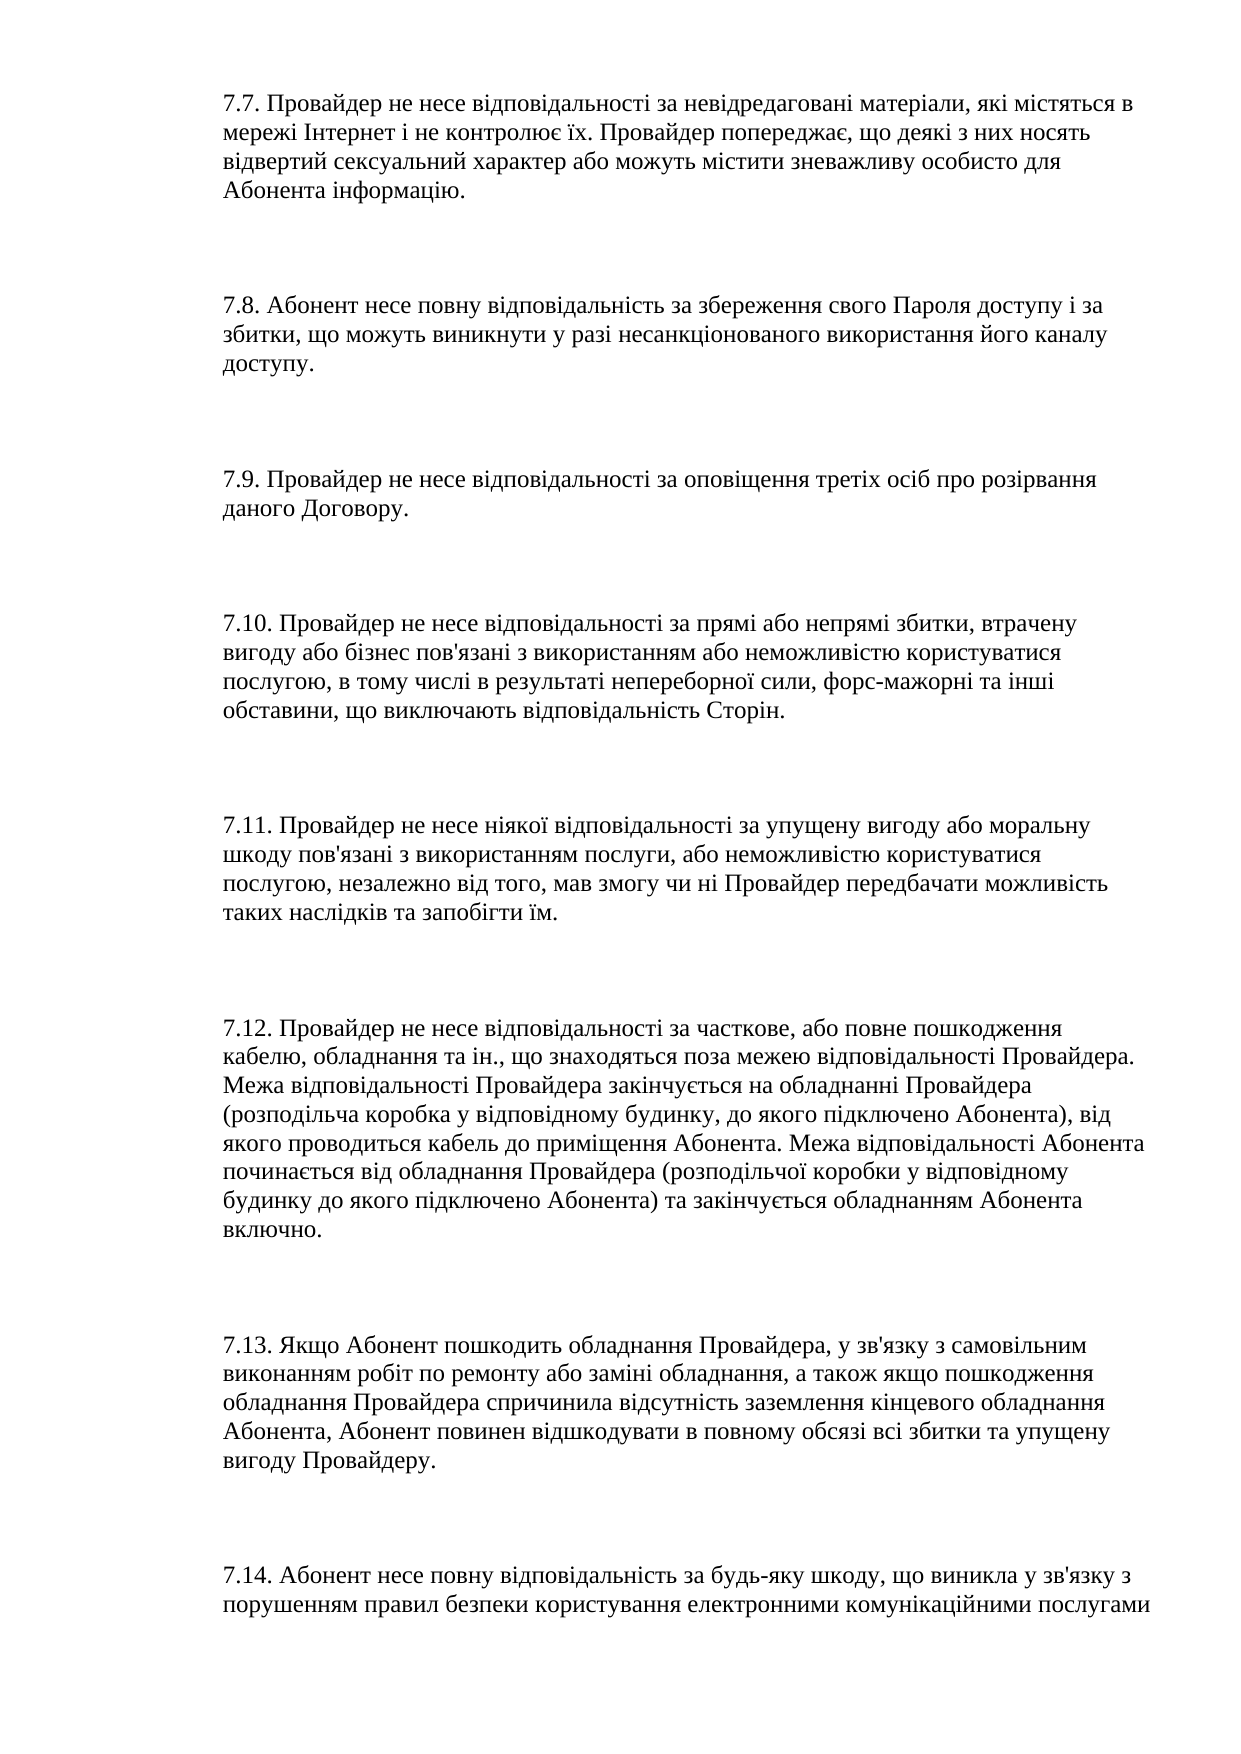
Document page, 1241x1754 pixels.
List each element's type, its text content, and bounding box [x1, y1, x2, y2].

text 7.13. Якщо Абонент пошкодить обладнання Провайдера, у зв'язку з самовільним виконанням робіт по ремонту або заміні обладнання, а також якщо пошкодження обладнання Провайдера спричинила відсутність заземлення кінцевого обладнання Абонента, Абонент повинен відшкодувати в повному обсязі всі збитки та упущену вигоду Провайдеру. [223, 1330, 1152, 1473]
text 7.10. Провайдер не несе відповідальності за прямі або непрямі збитки, втрачену вигоду або бізнес пов'язані з використанням або неможливістю користуватися послугою, в тому числі в результаті непереборної сили, форс-мажорні та інші обставини, що виключають відповідальність Сторін. [223, 608, 1152, 723]
text 7.9. Провайдер не несе відповідальності за оповіщення третіх осіб про розірвання даного Договору. [223, 464, 1152, 521]
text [223, 1561, 1152, 1618]
text 7.7. Провайдер не несе відповідальності за невідредаговані матеріали, які містяться в мережі Інтернет і не контролює їх. Провайдер попереджає, що деякі з них носять відвертий сексуальний характер або можуть містити зневажливу особисто для Абонента інформацію. [223, 88, 1152, 203]
text 7.11. Провайдер не несе ніякої відповідальності за упущену вигоду або моральну шкоду пов'язані з використанням послуги, або неможливістю користуватися послугою, незалежно від того, мав змогу чи ні Провайдер передбачати можливість таких наслідків та запобігти їм. [223, 811, 1152, 926]
text 7.12. Провайдер не несе відповідальності за часткове, або повне пошкодження кабелю, обладнання та ін., що знаходяться поза межею відповідальності Провайдера. Межа відповідальності Провайдера закінчується на обладнанні Провайдера (розподільча коробка у відповідному будинку, до якого підключено Абонента), від якого проводиться кабель до приміщення Абонента. Межа відповідальності Абонента починається від обладнання Провайдера (розподільчої коробки у відповідному будинку до якого підключено Абонента) та закінчується обладнанням Абонента включно. [223, 1013, 1152, 1243]
text 7.8. Абонент несе повну відповідальність за збереження свого Пароля доступу і за збитки, що можуть виникнути у разі несанкціонованого використання його каналу доступу. [223, 291, 1152, 377]
